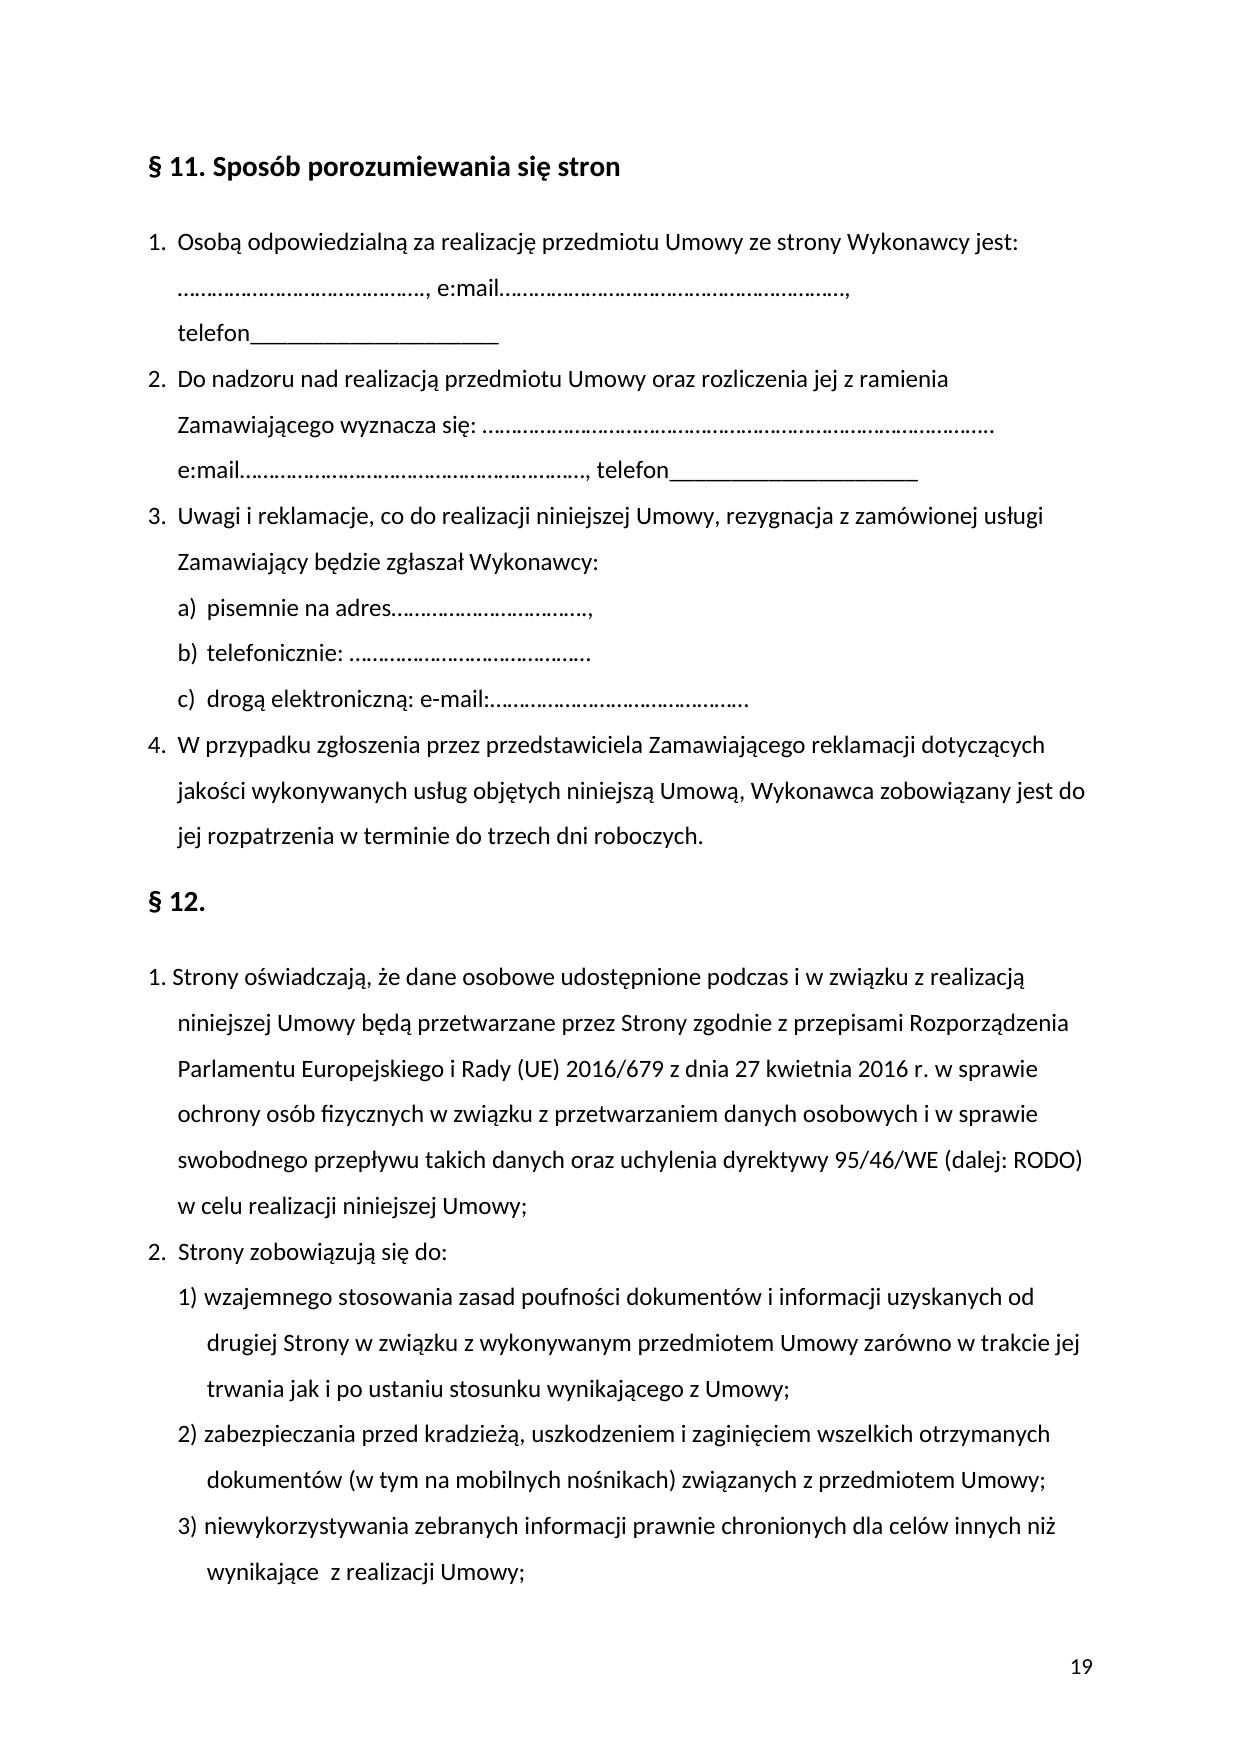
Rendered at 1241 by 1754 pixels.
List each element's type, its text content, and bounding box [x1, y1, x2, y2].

list wzajemnego stosowania zasad poufności dokumentów i informacji uzyskanych od drugiej Strony w związku z wykonywanym przedmiotem Umowy zarówno w trakcie jej trwania jak i po ustaniu stosunku wynikającego z Umowy; [177, 1281, 1093, 1403]
list Uwagi i reklamacje, co do realizacji niniejszej Umowy, rezygnacja z zamówionej usługi Zamawiający będzie zgłaszał Wykonawcy: [148, 500, 1093, 577]
list Do nadzoru nad realizacją przedmiotu Umowy oraz rozliczenia jej z ramienia Zamawiającego wyznacza się: …………………………………………………………………………….. [148, 363, 1093, 439]
text 2. Strony zobowiązują się do: [148, 1236, 1093, 1266]
list telefonicznie: …………………………………… [177, 638, 1093, 668]
list pisemnie na adres……………………………., [177, 592, 1093, 622]
text § 11. Sposób porozumiewania się stron [148, 148, 1093, 183]
text § 12. [148, 883, 1093, 918]
text 1. Strony oświadczają, że dane osobowe udostępnione podczas i w związku z realizacją niniejszej Umowy będą przetwarzane przez Strony zgodnie z przepisami Rozporządzenia Parlamentu Europejskiego i Rady (UE) 2016/679 z dnia 27 kwietnia 2016 r. w sprawie ochrony osób fizycznych w związku z przetwarzaniem danych osobowych i w sprawie swobodnego przepływu takich danych oraz uchylenia dyrektywy 95/46/WE (dalej: RODO) w celu realizacji niniejszej Umowy; [148, 961, 1093, 1221]
list Osobą odpowiedzialną za realizację przedmiotu Umowy ze strony Wykonawcy jest: ……………………………………., e:mail……………………………………………………, telefon____________________ [148, 226, 1093, 348]
list zabezpieczania przed kradzieżą, uszkodzeniem i zaginięciem wszelkich otrzymanych dokumentów (w tym na mobilnych nośnikach) związanych z przedmiotem Umowy; [177, 1419, 1093, 1495]
list drogą elektroniczną: e-mail:……………………………………… [177, 683, 1093, 714]
list niewykorzystywania zebranych informacji prawnie chronionych dla celów innych niż wynikające z realizacji Umowy; [177, 1510, 1093, 1586]
list W przypadku zgłoszenia przez przedstawiciela Zamawiającego reklamacji dotyczących jakości wykonywanych usług objętych niniejszą Umową, Wykonawca zobowiązany jest do jej rozpatrzenia w terminie do trzech dni roboczych. [148, 729, 1093, 851]
list e:mail……………………………………………………, telefon____________________ [177, 455, 1093, 485]
